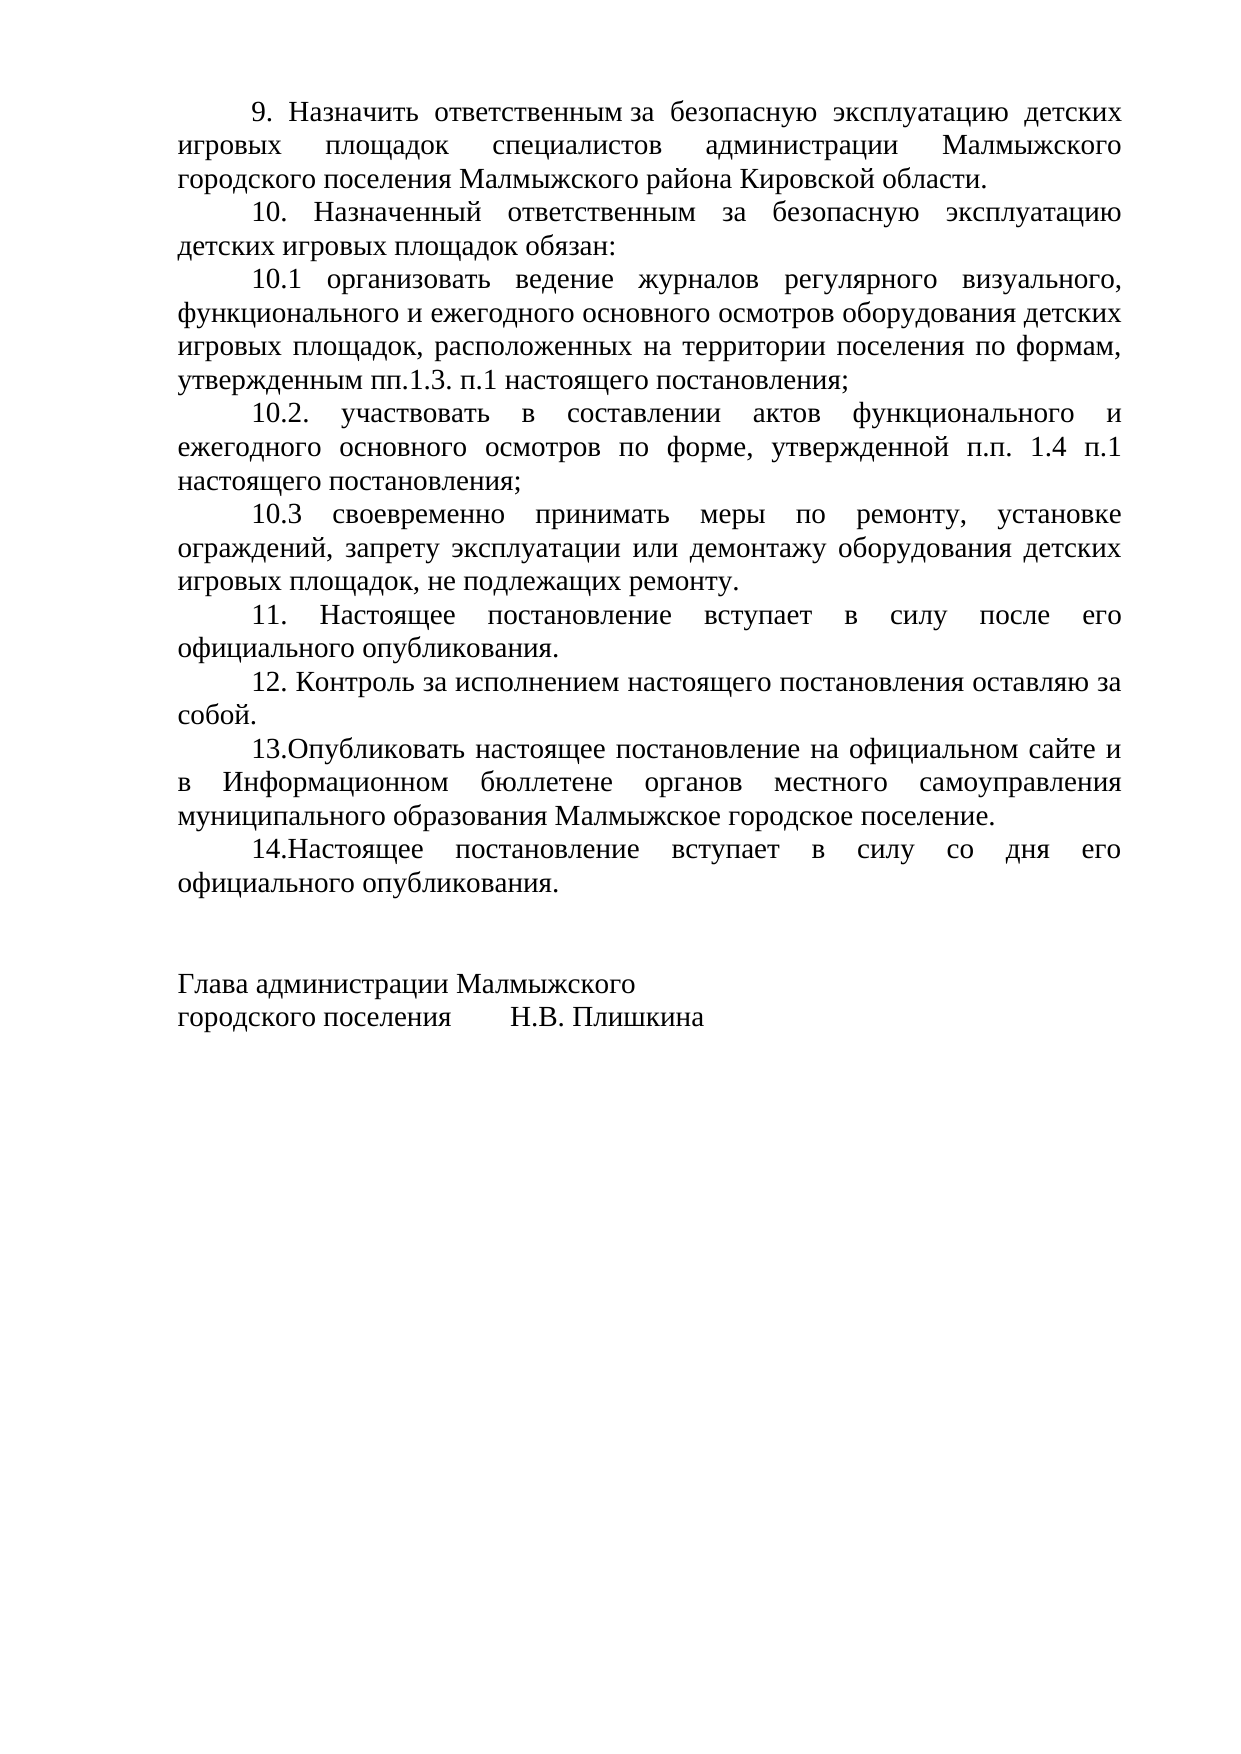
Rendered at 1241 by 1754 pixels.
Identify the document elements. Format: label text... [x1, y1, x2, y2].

text 10.1 организовать ведение журналов регулярного визуального, функционального и ежегодного основного осмотров оборудования детских игровых площадок, расположенных на территории поселения по формам, утвержденным пп.1.3. п.1 настоящего постановления; [177, 261, 1122, 396]
text 12. Контроль за исполнением настоящего постановления оставляю за собой. [177, 664, 1122, 731]
text Глава администрации Малмыжского [177, 966, 1122, 999]
text городского поселения Н.В. Плишкина [177, 999, 1122, 1033]
text 10.3 своевременно принимать меры по ремонту, установке ограждений, запрету эксплуатации или демонтажу оборудования детских игровых площадок, не подлежащих ремонту. [177, 496, 1122, 597]
text 10.2. участвовать в составлении актов функционального и ежегодного основного осмотров по форме, утвержденной п.п. 1.4 п.1 настоящего постановления; [177, 396, 1122, 496]
text 13.Опубликовать настоящее постановление на официальном сайте и в Информационном бюллетене органов местного самоуправления муниципального образования Малмыжское городское поселение. [177, 731, 1122, 832]
text 11. Настоящее постановление вступает в силу после его официального опубликования. [177, 597, 1122, 664]
text 9. Назначить ответственным за безопасную эксплуатацию детских игровых площадок специалистов администрации Малмыжского городского поселения Малмыжского района Кировской области. [177, 94, 1122, 194]
text 10. Назначенный ответственным за безопасную эксплуатацию детских игровых площадок обязан: [177, 194, 1122, 261]
text 14.Настоящее постановление вступает в силу со дня его официального опубликования. [177, 832, 1122, 899]
